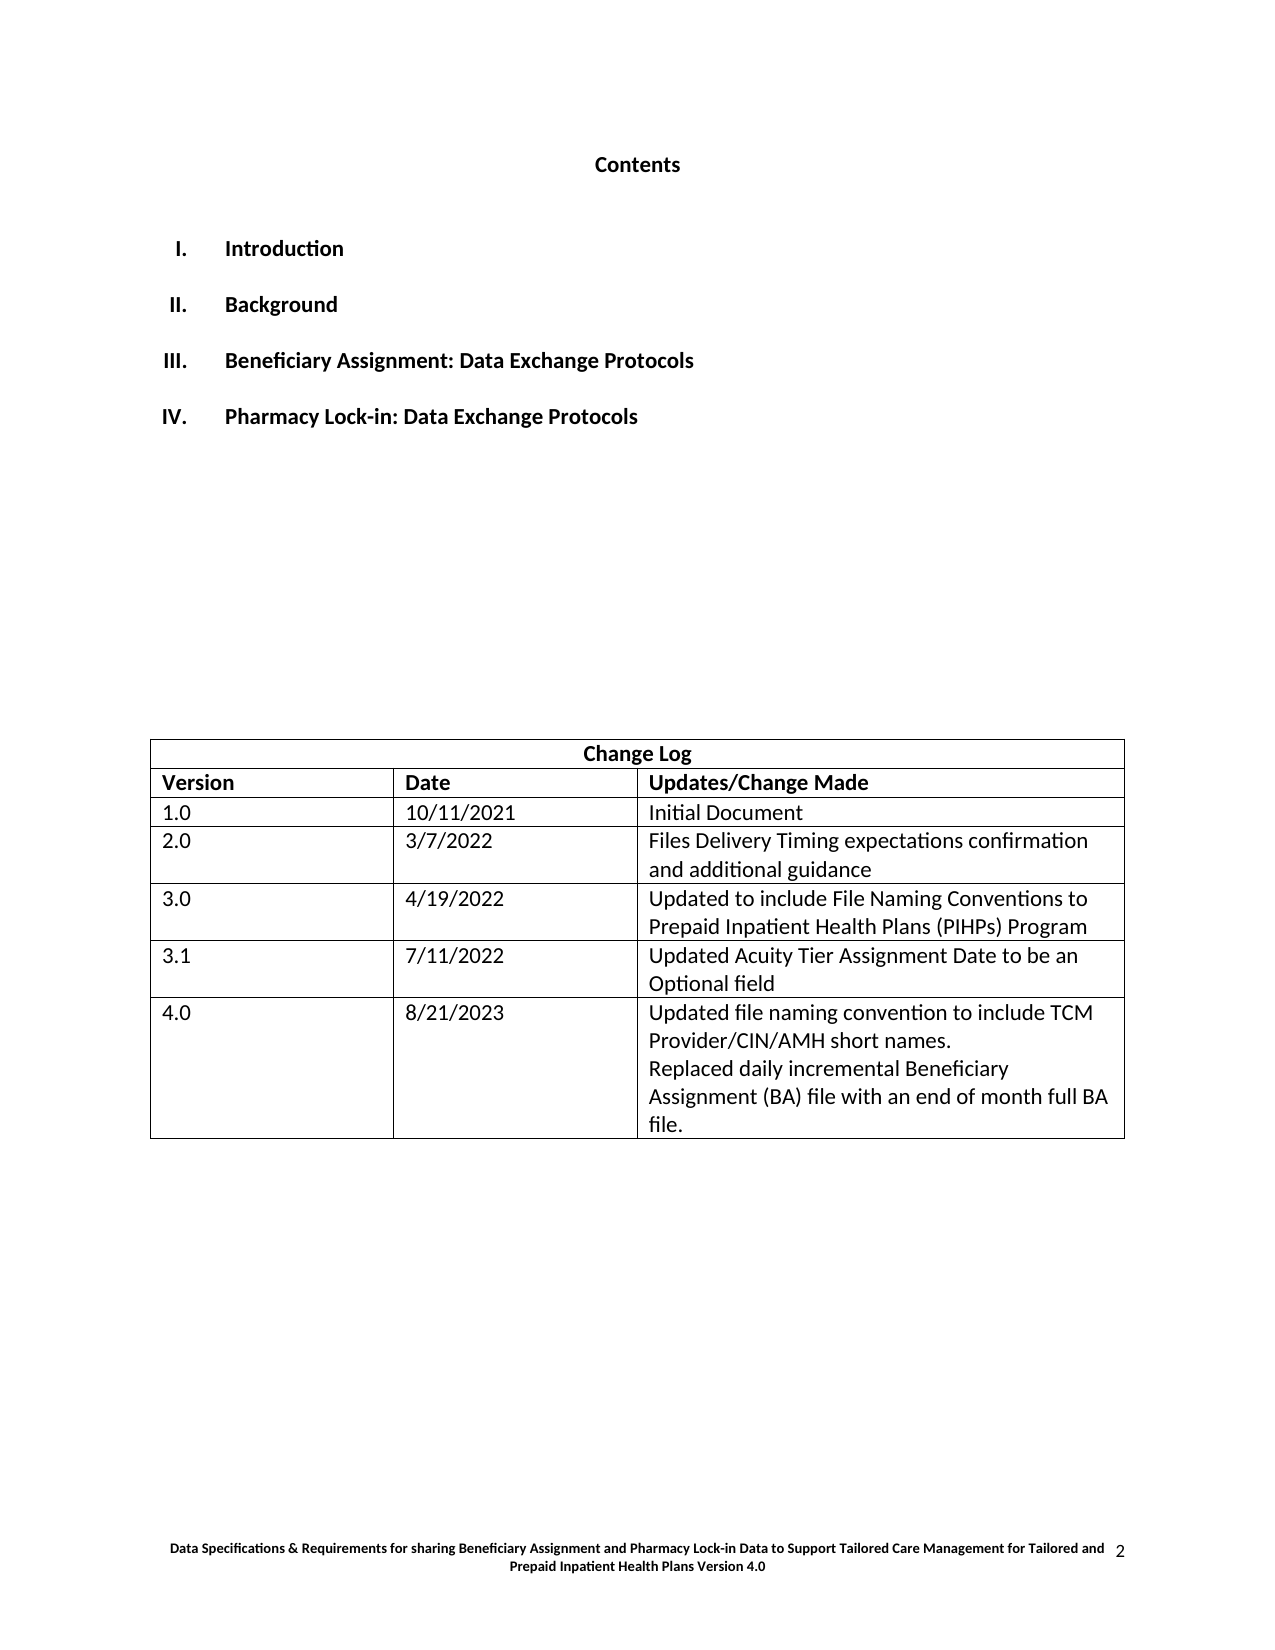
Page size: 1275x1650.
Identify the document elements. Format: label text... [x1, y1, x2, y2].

table_cell 3/7/2022 [394, 827, 637, 883]
table_cell 10/11/2021 [394, 798, 637, 826]
table_cell 2.0 [151, 827, 393, 883]
table_cell 3.0 [151, 884, 393, 940]
text Contents [150, 150, 1125, 178]
list Pharmacy Lock-in: Data Exchange Protocols [187, 402, 1125, 430]
table_header Change Log [151, 740, 1124, 767]
table_cell Version [151, 769, 393, 797]
table_cell Initial Document [638, 798, 1124, 826]
table_cell 1.0 [151, 798, 393, 826]
list Introduction [187, 234, 1125, 262]
table_cell 8/21/2023 [394, 998, 637, 1138]
table_cell 4.0 [151, 998, 393, 1138]
table_cell 3.1 [151, 941, 393, 997]
table_cell Updated Acuity Tier Assignment Date to be an Optional field [638, 941, 1124, 997]
list Background [187, 290, 1125, 318]
table_cell 4/19/2022 [394, 884, 637, 940]
table_cell Updated file naming convention to include TCM Provider/CIN/AMH short names. Replaced daily incremental Beneficiary Assignment (BA) file with an end of month full BA file. [638, 998, 1124, 1138]
table_cell 7/11/2022 [394, 941, 637, 997]
table_cell Updates/Change Made [638, 769, 1124, 797]
table_cell Updated to include File Naming Conventions to Prepaid Inpatient Health Plans (PIHPs) Program [638, 884, 1124, 940]
table_cell Files Delivery Timing expectations confirmation and additional guidance [638, 827, 1124, 883]
list Beneficiary Assignment: Data Exchange Protocols [187, 346, 1125, 374]
table_cell Date [394, 769, 637, 797]
